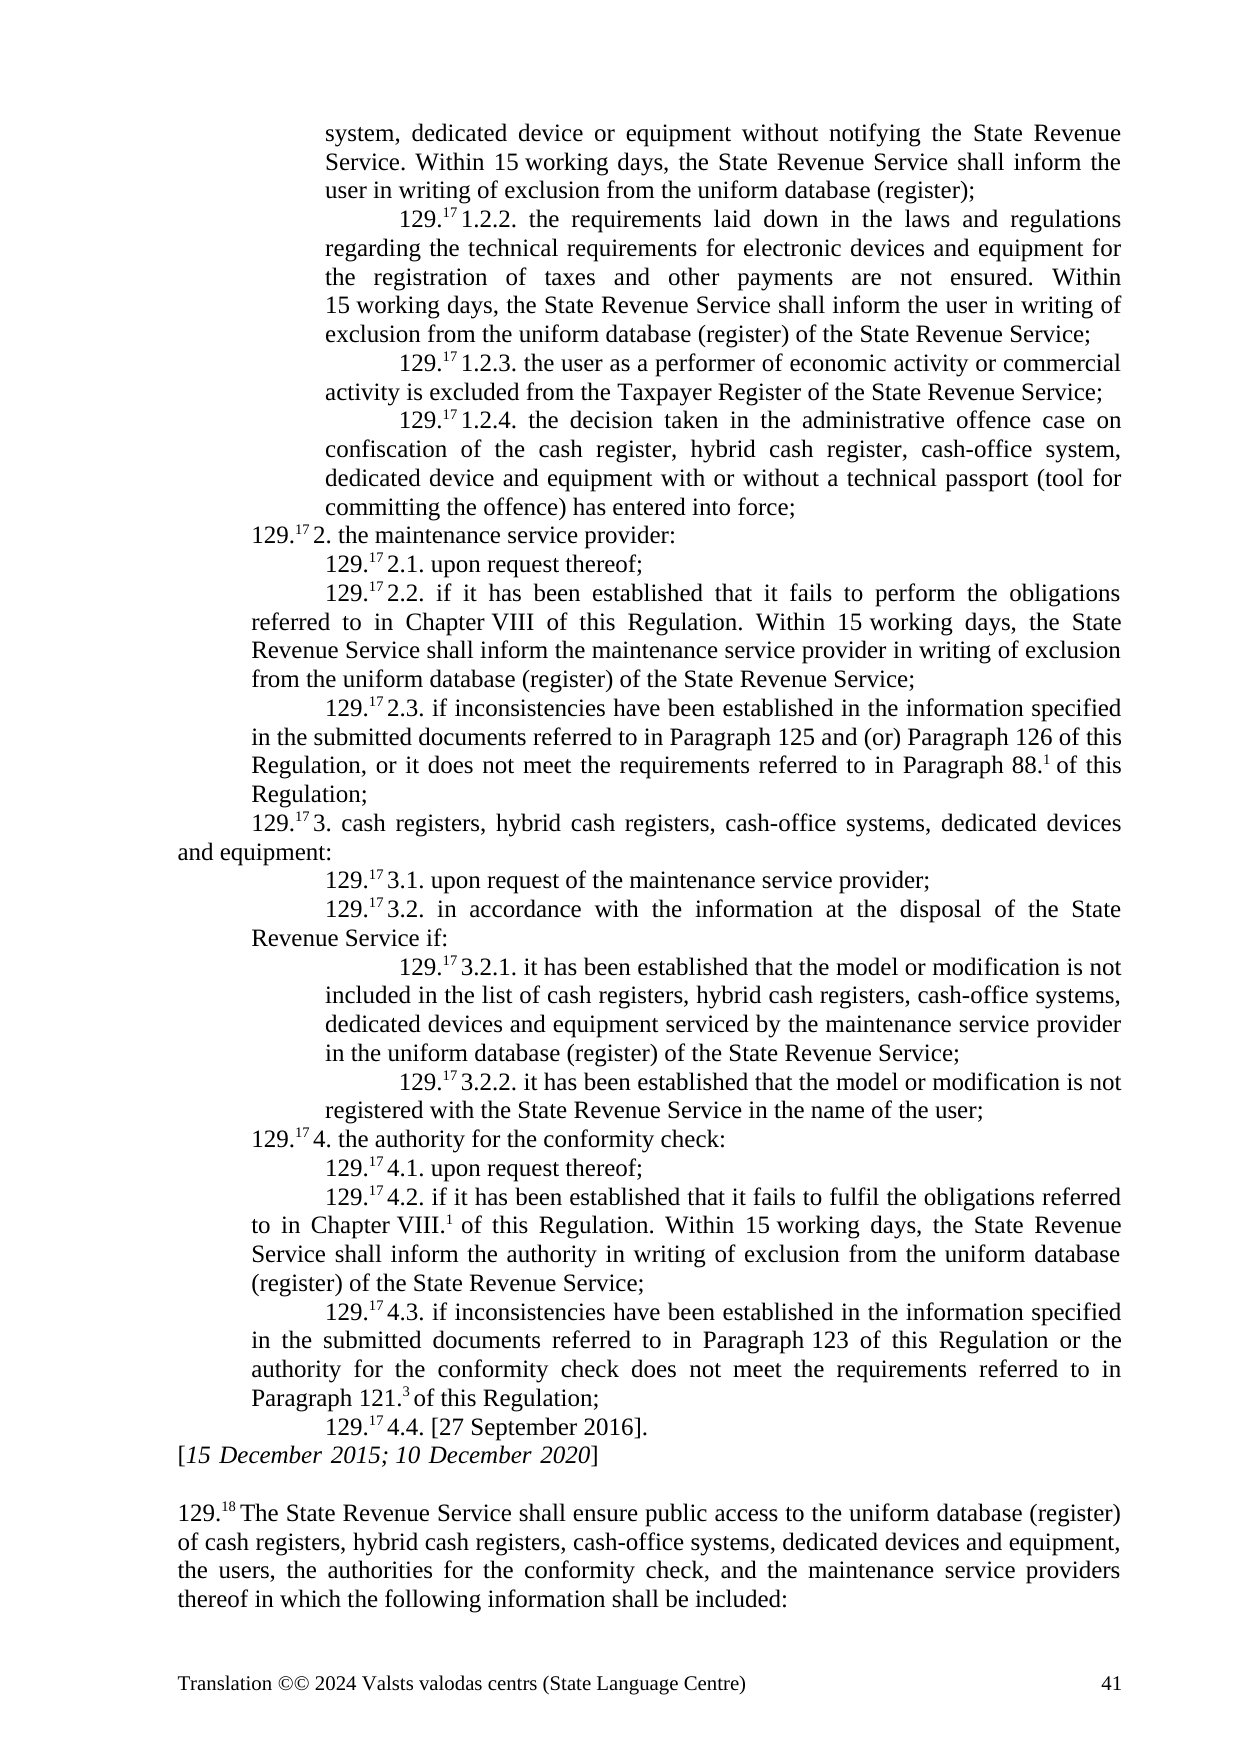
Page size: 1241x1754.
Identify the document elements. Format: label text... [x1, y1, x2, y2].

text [325, 118, 1122, 204]
text 129.17 1.2.2. the requirements laid down in the laws and regulations regarding the technical requirements for electronic devices and equipment for the registration of taxes and other payments are not ensured. Within 15 working days, the State Revenue Service shall inform the user in writing of exclusion from the uniform database (register) of the State Revenue Service; [325, 204, 1122, 348]
text 129.17 1.2.4. the decision taken in the administrative offence case on confiscation of the cash register, hybrid cash register, cash-office system, dedicated device and equipment with or without a technical passport (tool for committing the offence) has entered into force; [325, 406, 1122, 521]
text 129.17 4.3. if inconsistencies have been established in the information specified in the submitted documents referred to in Paragraph 123 of this Regulation or the authority for the conformity check does not meet the requirements referred to in Paragraph 121.3 of this Regulation; [251, 1297, 1122, 1412]
text 129.17 2.2. if it has been established that it fails to perform the obligations referred to in Chapter VIII of this Regulation. Within 15 working days, the State Revenue Service shall inform the maintenance service provider in writing of exclusion from the uniform database (register) of the State Revenue Service; [251, 578, 1122, 693]
text 129.17 2. the maintenance service provider: [177, 521, 1122, 549]
text 129.17 3.2. in accordance with the information at the disposal of the State Revenue Service if: [251, 894, 1122, 952]
text 129.17 3.1. upon request of the maintenance service provider; [251, 866, 1122, 894]
text 129.17 4.1. upon request thereof; [251, 1153, 1122, 1182]
text 129.17 3.2.2. it has been established that the model or modification is not registered with the State Revenue Service in the name of the user; [325, 1067, 1122, 1124]
text 129.17 3.2.1. it has been established that the model or modification is not included in the list of cash registers, hybrid cash registers, cash-office systems, dedicated devices and equipment serviced by the maintenance service provider in the uniform database (register) of the State Revenue Service; [325, 952, 1122, 1067]
text 129.17 4.4. [27 September 2016]. [251, 1412, 1122, 1441]
text 129.17 2.1. upon request thereof; [251, 549, 1122, 578]
text 129.17 1.2.3. the user as a performer of economic activity or commercial activity is excluded from the Taxpayer Register of the State Revenue Service; [325, 348, 1122, 406]
text 129.18 The State Revenue Service shall ensure public access to the uniform database (register) of cash registers, hybrid cash registers, cash-office systems, dedicated devices and equipment, the users, the authorities for the conformity check, and the maintenance service providers thereof in which the following information shall be included: [177, 1498, 1122, 1613]
text 129.17 3. cash registers, hybrid cash registers, cash-office systems, dedicated devices and equipment: [177, 808, 1122, 866]
text 129.17 4. the authority for the conformity check: [177, 1124, 1122, 1153]
text 129.17 2.3. if inconsistencies have been established in the information specified in the submitted documents referred to in Paragraph 125 and (or) Paragraph 126 of this Regulation, or it does not meet the requirements referred to in Paragraph 88.1 of this Regulation; [251, 693, 1122, 808]
text 129.17 4.2. if it has been established that it fails to fulfil the obligations referred to in Chapter VIII.1 of this Regulation. Within 15 working days, the State Revenue Service shall inform the authority in writing of exclusion from the uniform database (register) of the State Revenue Service; [251, 1182, 1122, 1297]
text [15 December 2015; 10 December 2020] [177, 1441, 1122, 1469]
